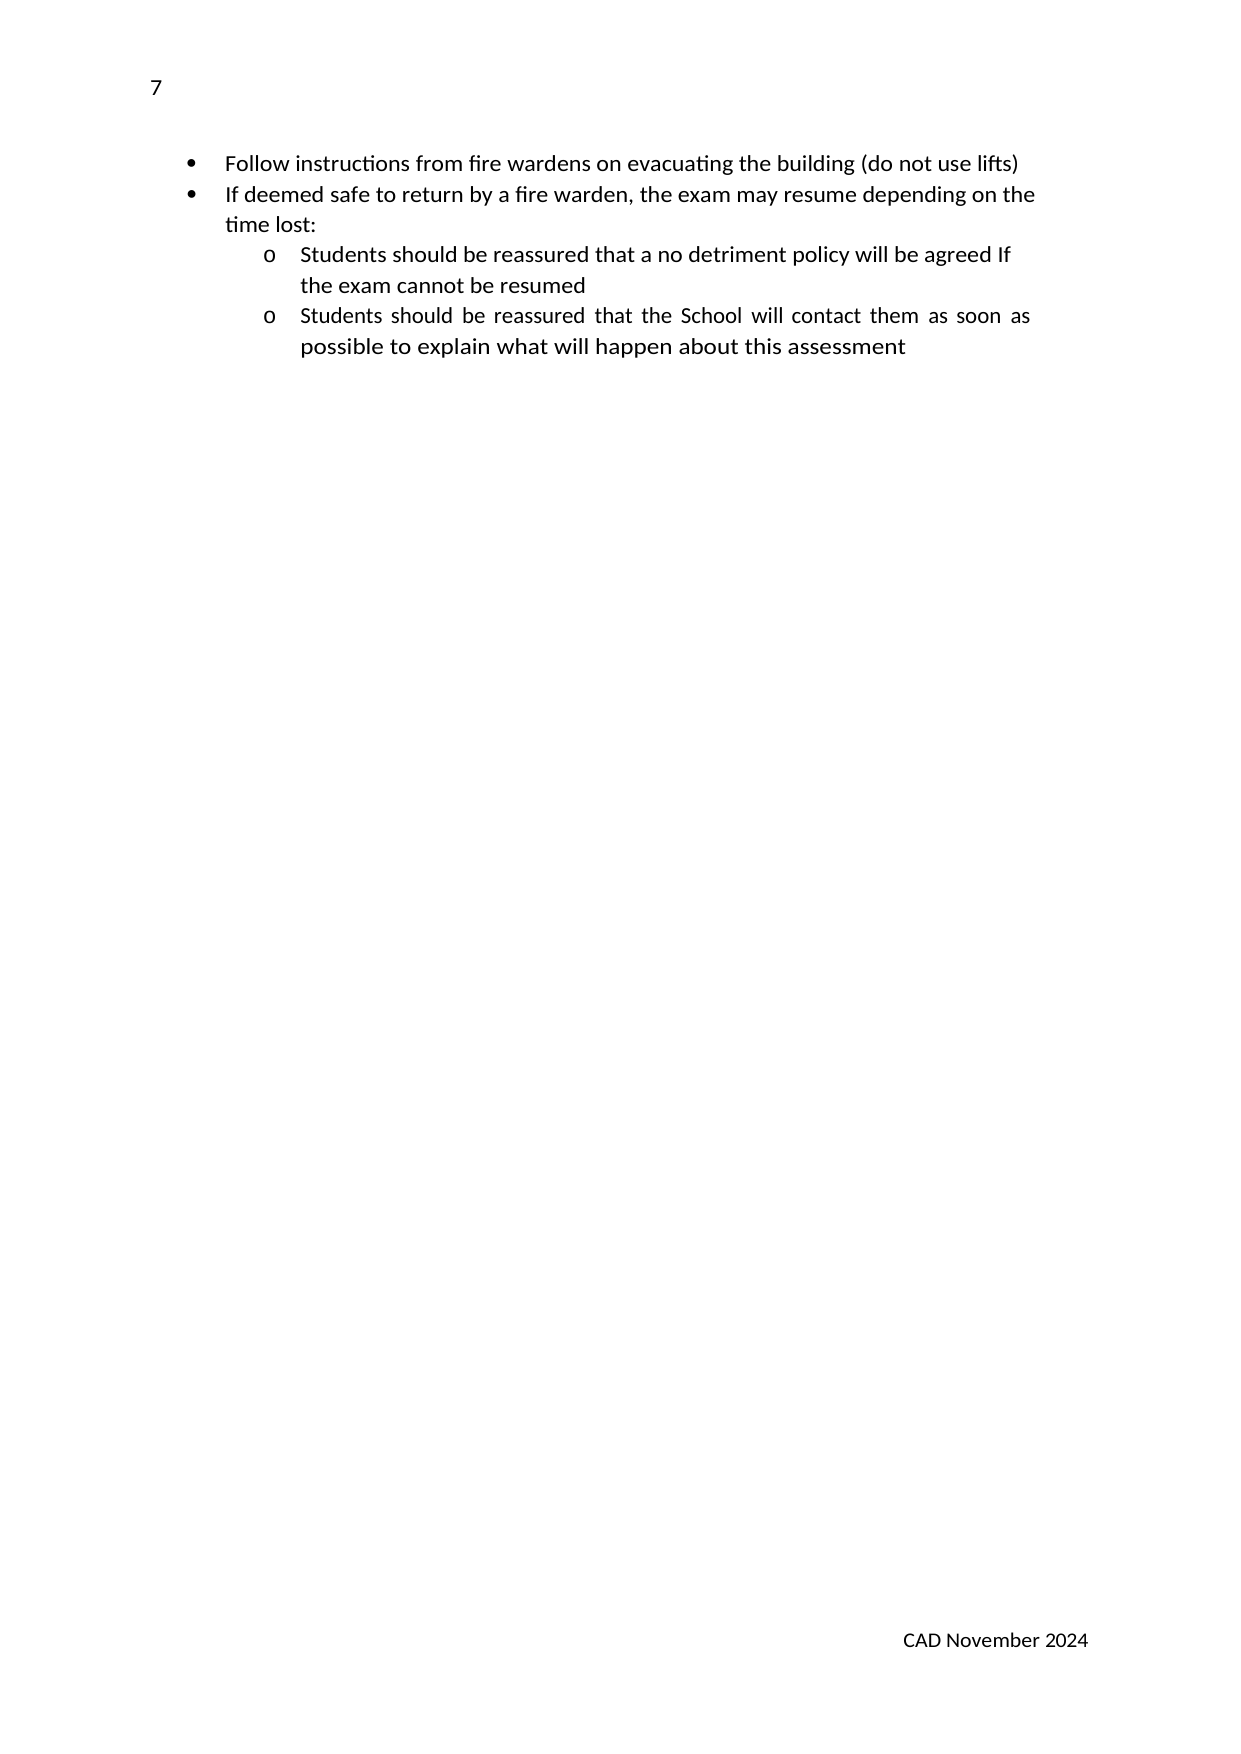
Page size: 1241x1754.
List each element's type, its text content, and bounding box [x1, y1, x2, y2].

list If deemed safe to return by a fire warden, the exam may resume depending on the time lost: [188, 180, 1071, 238]
list Students should be reassured that a no detriment policy will be agreed If the exam cannot be resumed [263, 240, 1045, 299]
list Follow instructions from fire wardens on evacuating the building (do not use lifts) [187, 149, 1098, 177]
list Students should be reassured that the School will contact them as soon as possible to explain what will happen about this assessment [263, 301, 1034, 360]
